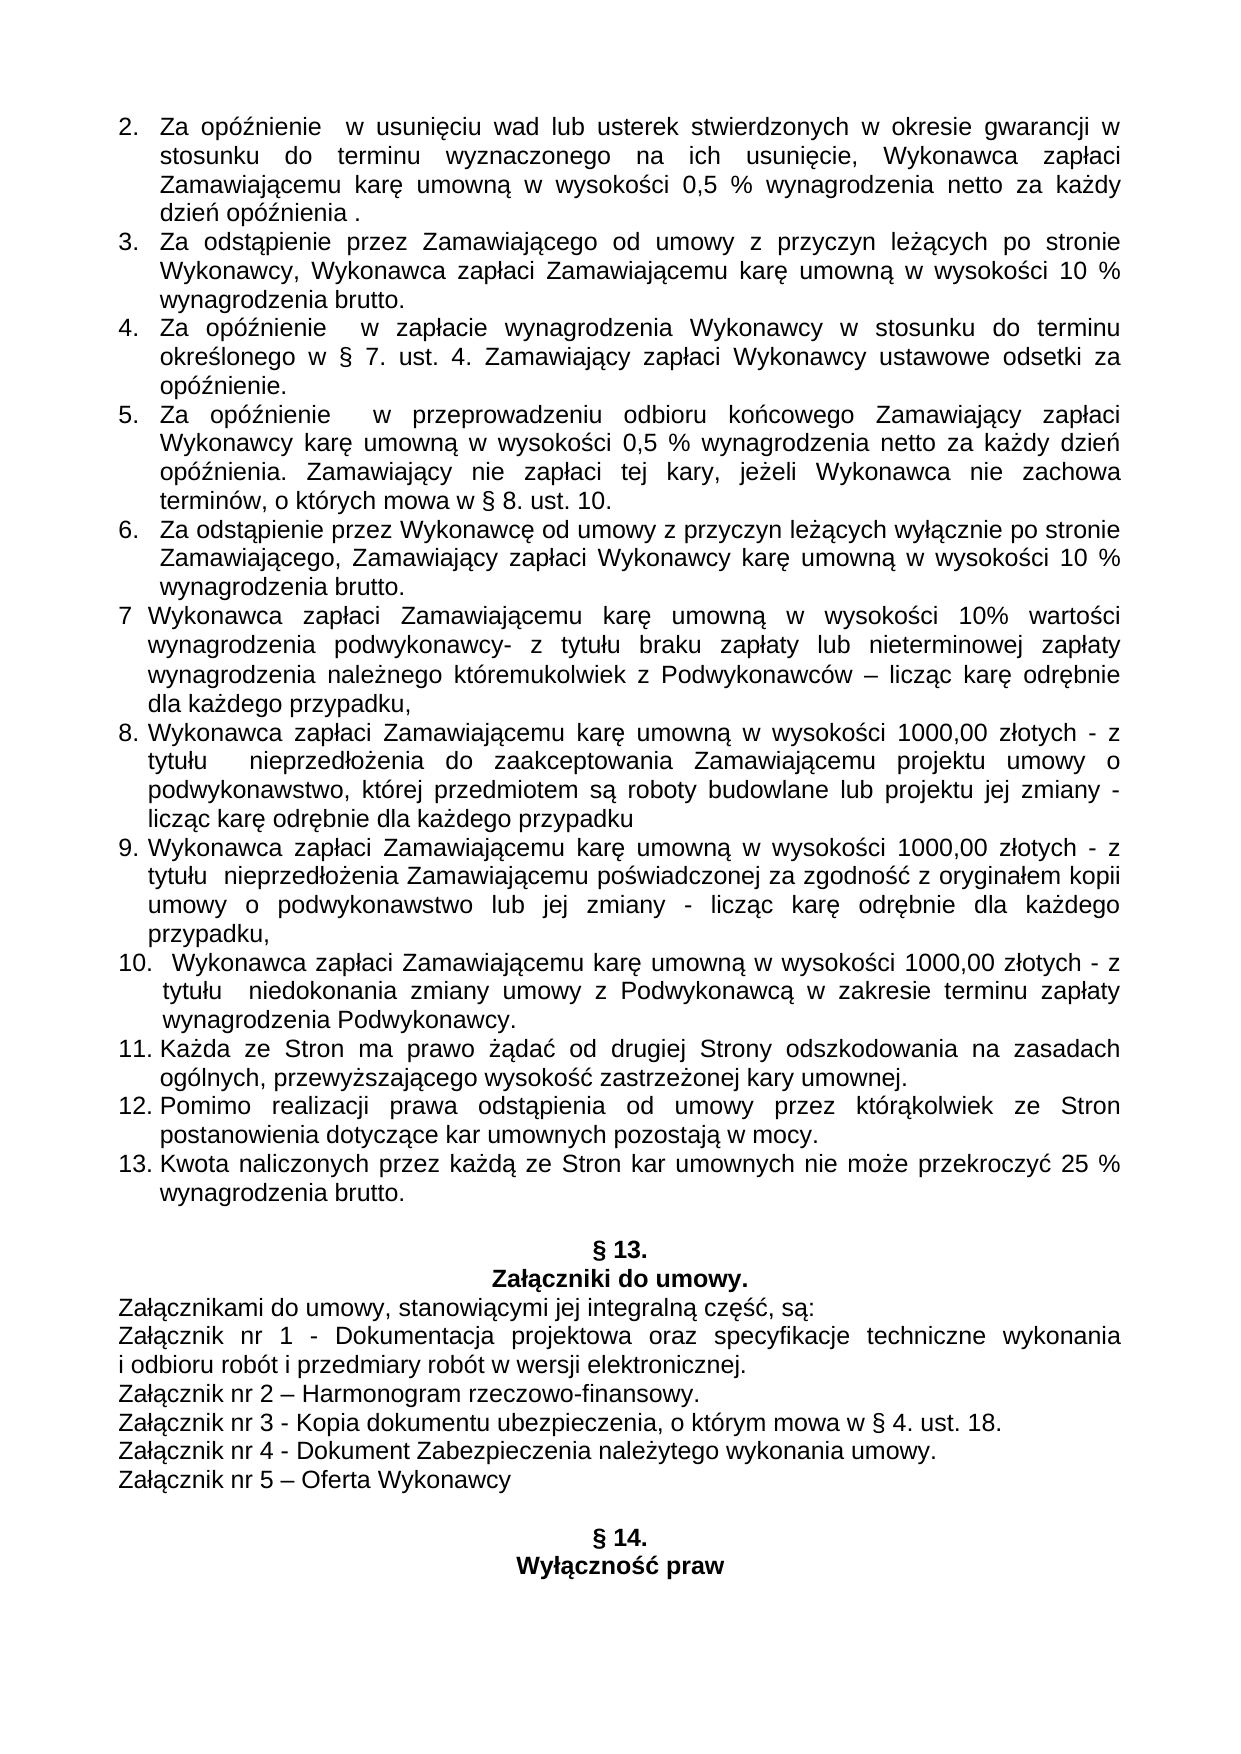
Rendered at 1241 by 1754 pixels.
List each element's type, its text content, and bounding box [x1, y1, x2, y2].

text 13. Kwota naliczonych przez każdą ze Stron kar umownych nie może przekroczyć 25 % wynagrodzenia brutto. [118, 1149, 1122, 1206]
text Załączniki do umowy. [118, 1264, 1122, 1293]
text 11. Każda ze Stron ma prawo żądać od drugiej Strony odszkodowania na zasadach ogólnych, przewyższającego wysokość zastrzeżonej kary umownej. [118, 1034, 1122, 1091]
text Załącznik nr 3 - Kopia dokumentu ubezpieczenia, o którym mowa w § 4. ust. 18. [118, 1408, 1122, 1436]
text 3. Za odstąpienie przez Zamawiającego od umowy z przyczyn leżących po stronie Wykonawcy, Wykonawca zapłaci Zamawiającemu karę umowną w wysokości 10 % wynagrodzenia brutto. [118, 227, 1122, 313]
list Wykonawca zapłaci Zamawiającemu karę umowną w wysokości 1000,00 złotych - z tytułu nieprzedłożenia Zamawiającemu poświadczonej za zgodność z oryginałem kopii umowy o podwykonawstwo lub jej zmiany - licząc karę odrębnie dla każdego przypadku, [118, 833, 1122, 948]
list Wykonawca zapłaci Zamawiającemu karę umowną w wysokości 1000,00 złotych - z tytułu niedokonania zmiany umowy z Podwykonawcą w zakresie terminu zapłaty wynagrodzenia Podwykonawcy. [118, 948, 1122, 1034]
text 6. Za odstąpienie przez Wykonawcę od umowy z przyczyn leżących wyłącznie po stronie Zamawiającego, Zamawiający zapłaci Wykonawcy karę umowną w wysokości 10 % wynagrodzenia brutto. [118, 515, 1122, 601]
text Załącznik nr 2 – Harmonogram rzeczowo-finansowy. [118, 1379, 1122, 1408]
text Załącznik nr 1 - Dokumentacja projektowa oraz specyfikacje techniczne wykonania i odbioru robót i przedmiary robót w wersji elektronicznej. [118, 1321, 1122, 1379]
text Załącznikami do umowy, stanowiącymi jej integralną część, są: [118, 1293, 1122, 1321]
text Załącznik nr 4 - Dokument Zabezpieczenia należytego wykonania umowy. [118, 1436, 1122, 1465]
text Wyłączność praw [118, 1551, 1122, 1580]
list Wykonawca zapłaci Zamawiającemu karę umowną w wysokości 1000,00 złotych - z tytułu nieprzedłożenia do zaakceptowania Zamawiającemu projektu umowy o podwykonawstwo, której przedmiotem są roboty budowlane lub projektu jej zmiany - licząc karę odrębnie dla każdego przypadku [118, 718, 1122, 833]
list Wykonawca zapłaci Zamawiającemu karę umowną w wysokości 10% wartości wynagrodzenia podwykonawcy- z tytułu braku zapłaty lub nieterminowej zapłaty wynagrodzenia należnego któremukolwiek z Podwykonawców – licząc karę odrębnie dla każdego przypadku, [118, 601, 1122, 718]
text 5. Za opóźnienie w przeprowadzeniu odbioru końcowego Zamawiający zapłaci Wykonawcy karę umowną w wysokości 0,5 % wynagrodzenia netto za każdy dzień opóźnienia. Zamawiający nie zapłaci tej kary, jeżeli Wykonawca nie zachowa terminów, o których mowa w § 8. ust. 10. [118, 400, 1122, 515]
text § 14. [118, 1523, 1122, 1551]
text Załącznik nr 5 – Oferta Wykonawcy [118, 1465, 1122, 1494]
text § 13. [118, 1235, 1122, 1264]
text 4. Za opóźnienie w zapłacie wynagrodzenia Wykonawcy w stosunku do terminu określonego w § 7. ust. 4. Zamawiający zapłaci Wykonawcy ustawowe odsetki za opóźnienie. [118, 313, 1122, 400]
text 12. Pomimo realizacji prawa odstąpienia od umowy przez którąkolwiek ze Stron postanowienia dotyczące kar umownych pozostają w mocy. [118, 1091, 1122, 1149]
text 2. Za opóźnienie w usunięciu wad lub usterek stwierdzonych w okresie gwarancji w stosunku do terminu wyznaczonego na ich usunięcie, Wykonawca zapłaci Zamawiającemu karę umowną w wysokości 0,5 % wynagrodzenia netto za każdy dzień opóźnienia . [118, 112, 1122, 227]
